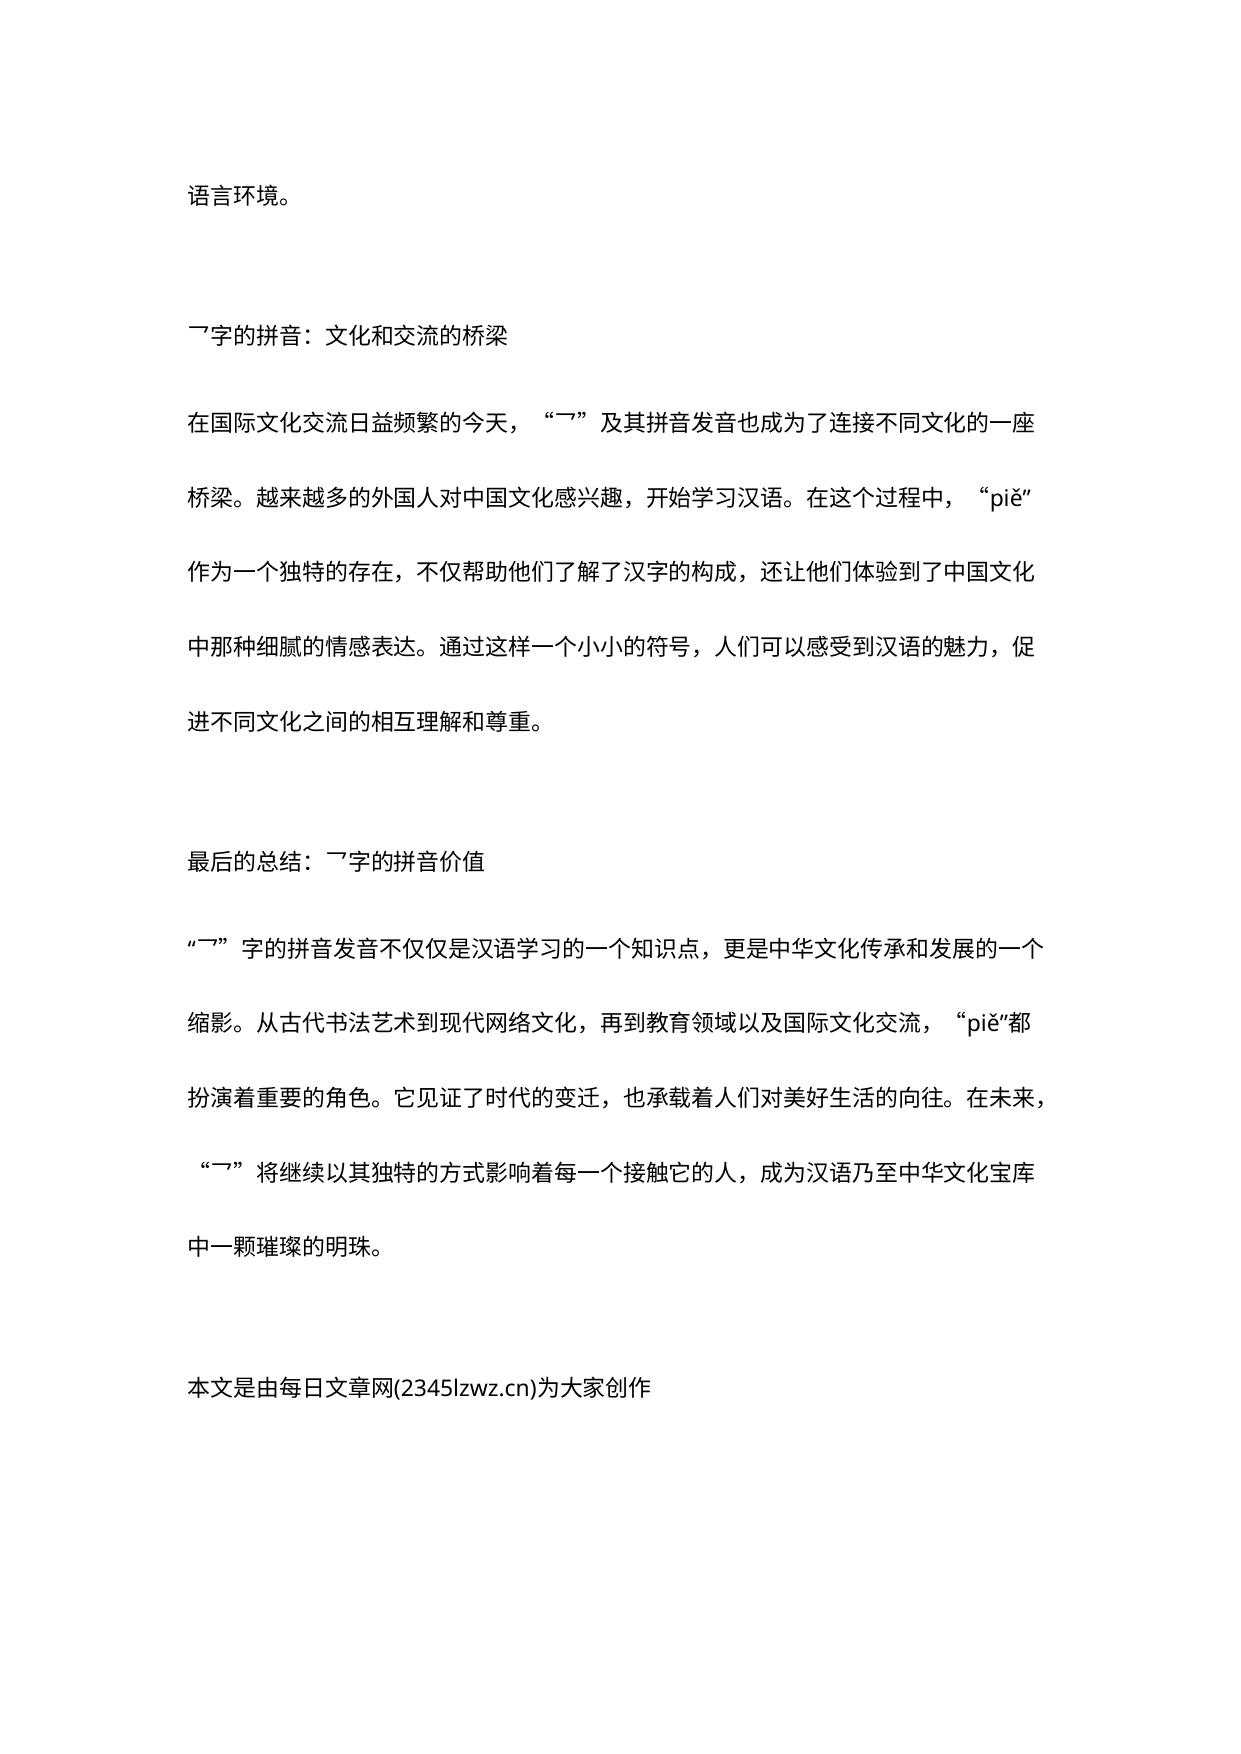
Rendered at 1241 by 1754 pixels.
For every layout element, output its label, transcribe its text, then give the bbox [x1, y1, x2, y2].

text 在国际文化交流日益频繁的今天，“乛”及其拼音发音也成为了连接不同文化的一座桥梁。越来越多的外国人对中国文化感兴趣，开始学习汉语。在这个过程中，“piě”作为一个独特的存在，不仅帮助他们了解了汉字的构成，还让他们体验到了中国文化中那种细腻的情感表达。通过这样一个小小的符号，人们可以感受到汉语的魅力，促进不同文化之间的相互理解和尊重。 [187, 389, 1053, 753]
text “乛”字的拼音发音不仅仅是汉语学习的一个知识点，更是中华文化传承和发展的一个缩影。从古代书法艺术到现代网络文化，再到教育领域以及国际文化交流，“piě”都扮演着重要的角色。它见证了时代的变迁，也承载着人们对美好生活的向往。在未来，“乛”将继续以其独特的方式影响着每一个接触它的人，成为汉语乃至中华文化宝库中一颗璀璨的明珠。 [187, 915, 1053, 1278]
text 本文是由每日文章网(2345lzwz.cn)为大家创作 [187, 1354, 1053, 1419]
text 乛字的拼音：文化和交流的桥梁 [187, 302, 1053, 367]
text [187, 162, 1053, 227]
text 最后的总结：乛字的拼音价值 [187, 828, 1053, 893]
